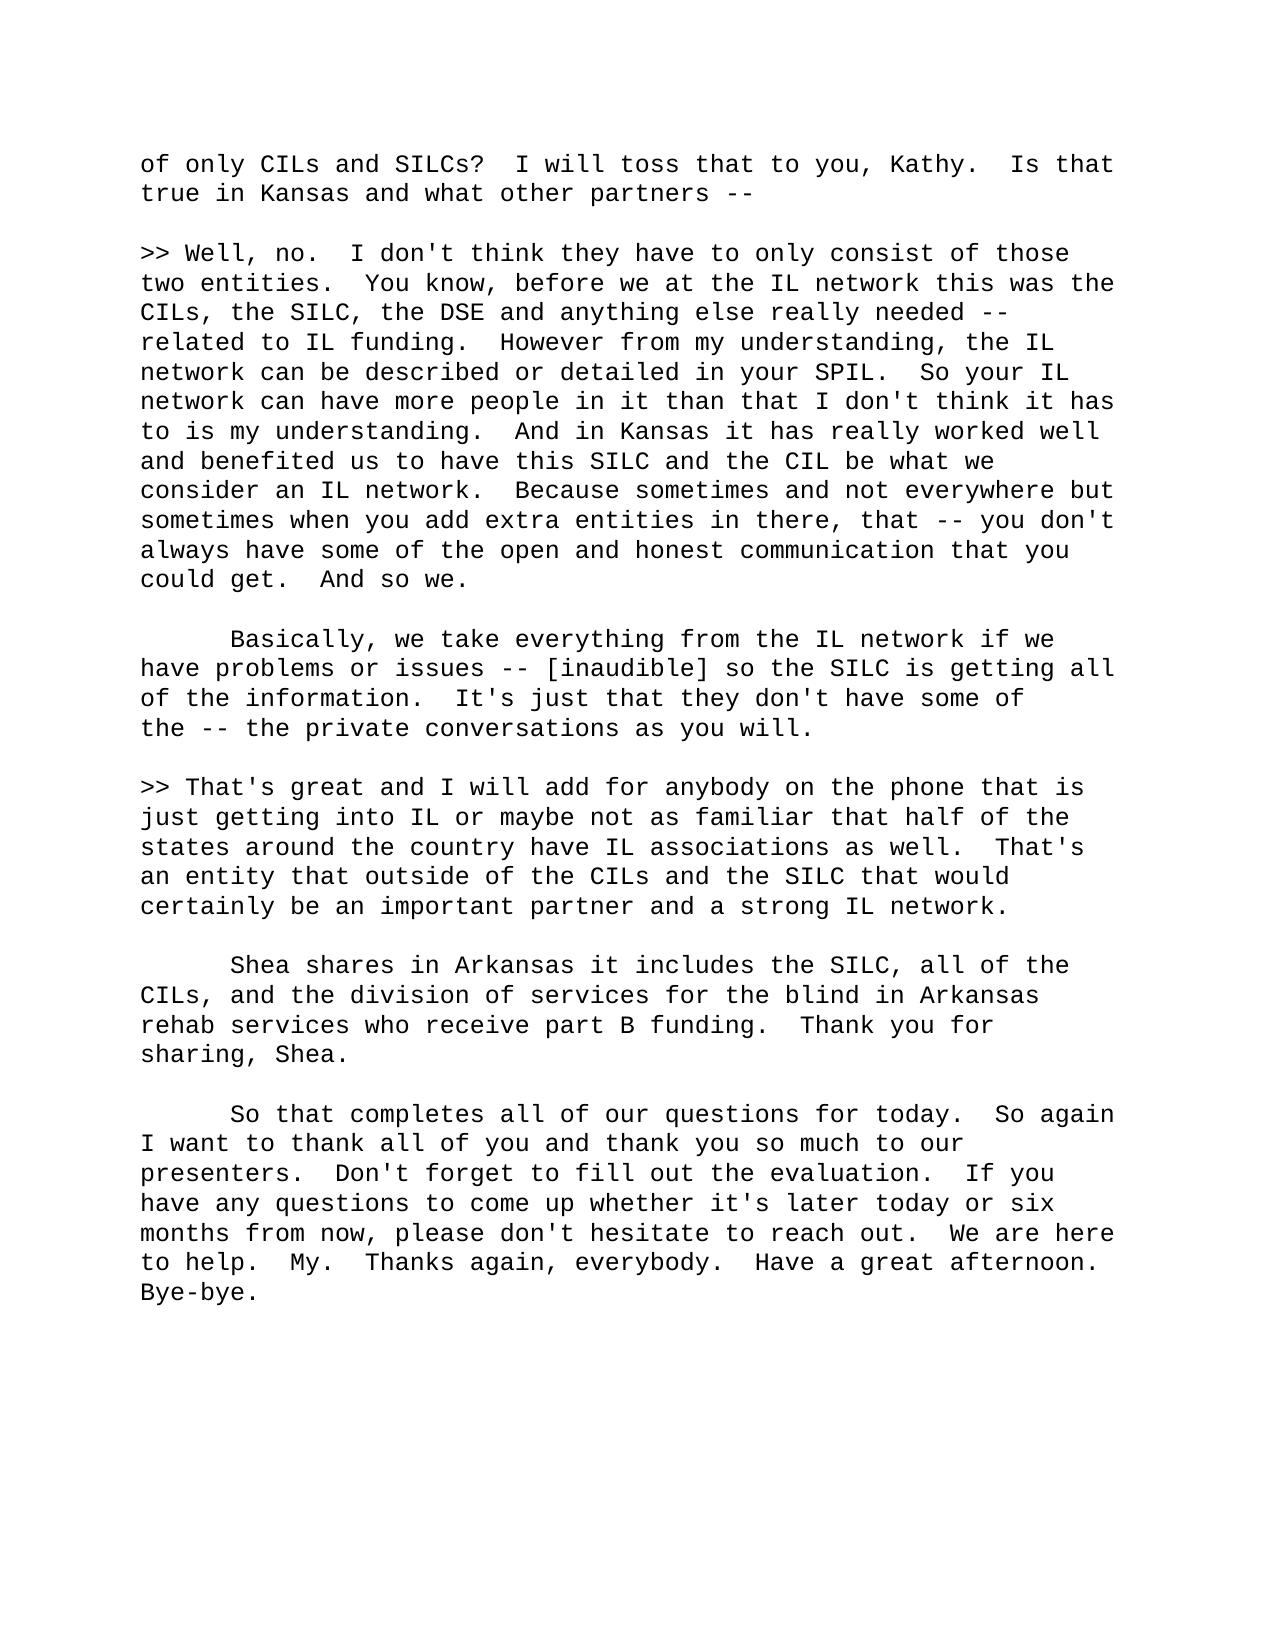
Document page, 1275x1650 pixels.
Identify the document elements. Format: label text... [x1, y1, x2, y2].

text So that completes all of our questions for today. So again I want to thank all of you and thank you so much to our presenters. Don't forget to fill out the evaluation. If you have any questions to come up whether it's later today or six months from now, please don't hesitate to reach out. We are here to help. My. Thanks again, everybody. Have a great afternoon. Bye-bye. [140, 1100, 1125, 1308]
text >> Well, no. I don't think they have to only consist of those two entities. You know, before we at the IL network this was the CILs, the SILC, the DSE and anything else really needed -- related to IL funding. However from my understanding, the IL network can be described or detailed in your SPIL. So your IL network can have more people in it than that I don't think it has to is my understanding. And in Kansas it has really worked well and benefited us to have this SILC and the CIL be what we consider an IL network. Because sometimes and not everywhere but sometimes when you add extra entities in there, that -- you don't always have some of the open and honest communication that you could get. And so we. [140, 239, 1125, 595]
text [140, 150, 1125, 209]
text Shea shares in Arkansas it includes the SILC, all of the CILs, and the division of services for the blind in Arkansas rehab services who receive part B funding. Thank you for sharing, Shea. [140, 952, 1125, 1070]
text >> That's great and I will add for anybody on the phone that is just getting into IL or maybe not as familiar that half of the states around the country have IL associations as well. That's an entity that outside of the CILs and the SILC that would certainly be an important partner and a strong IL network. [140, 773, 1125, 922]
text Basically, we take everything from the IL network if we have problems or issues -- [inaudible] so the SILC is getting all of the information. It's just that they don't have some of the -- the private conversations as you will. [140, 625, 1125, 744]
